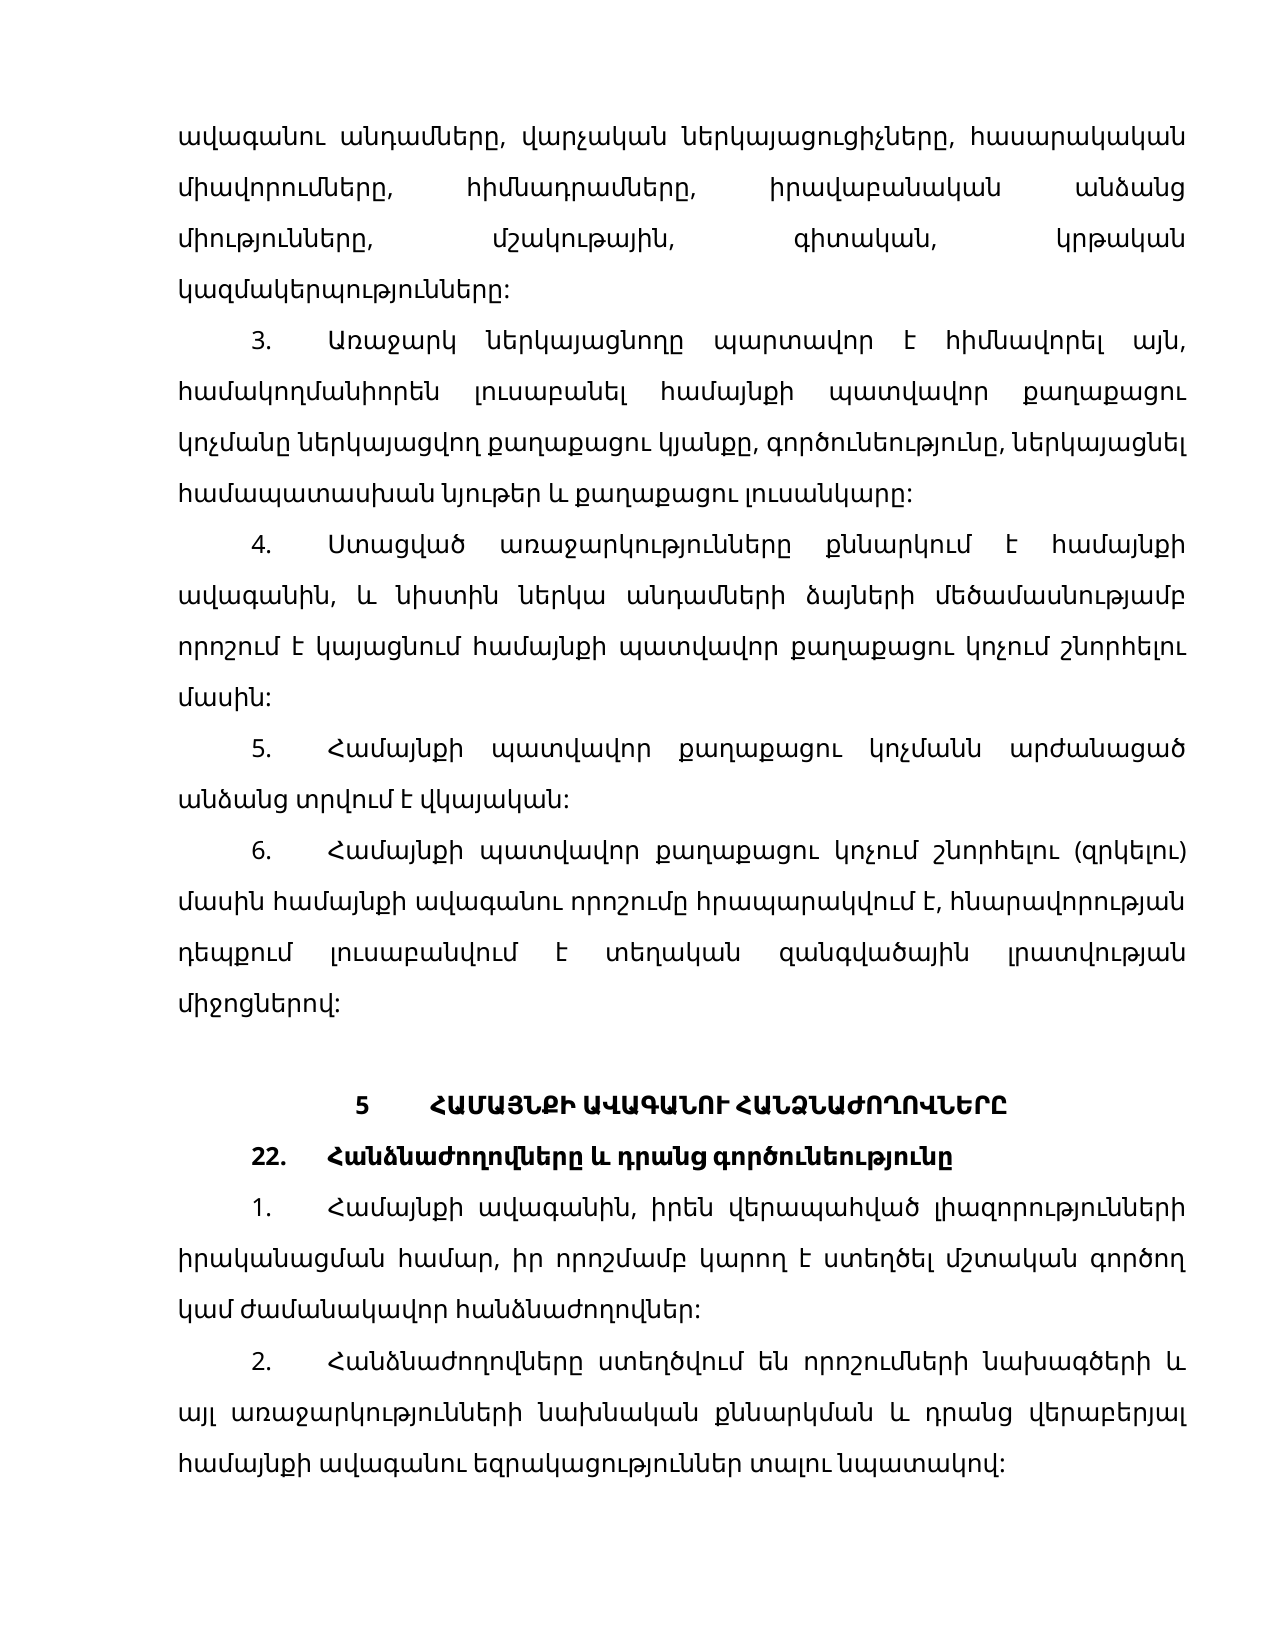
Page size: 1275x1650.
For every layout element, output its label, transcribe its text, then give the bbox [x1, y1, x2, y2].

text 5. Համայնքի պատվավոր քաղաքացու կոչմանն արժանացած անձանց տրվում է վկայական: [177, 731, 1186, 816]
text 4. Ստացված առաջարկությունները քննարկում է համայնքի ավագանին, և նիստին ներկա անդամների ձայների մեծամասնությամբ որոշում է կայացնում համայնքի պատվավոր քաղաքացու կոչում շնորհելու մասին: [177, 526, 1186, 714]
text 22. Հանձնաժողովները և դրանց գործունեությունը [177, 1139, 1186, 1173]
text 1. Համայնքի ավագանին, իրեն վերապահված լիազորությունների իրականացման համար, իր որոշմամբ կարող է ստեղծել մշտական գործող կամ ժամանակավոր հանձնաժողովներ: [177, 1190, 1186, 1326]
text 2. Հանձնաժողովները ստեղծվում են որոշումների նախագծերի և այլ առաջարկությունների նախնական քննարկման և դրանց վերաբերյալ համայնքի ավագանու եզրակացություններ տալու նպատակով: [177, 1343, 1186, 1479]
text 3. Առաջարկ ներկայացնողը պարտավոր է հիմնավորել այն, համակողմանիորեն լուսաբանել համայնքի պատվավոր քաղաքացու կոչմանը ներկայացվող քաղաքացու կյանքը, գործունեությունը, ներկայացնել համապատասխան նյութեր և քաղաքացու լուսանկարը: [177, 322, 1186, 509]
text 5 ՀԱՄԱՅՆՔԻ ԱՎԱԳԱՆՈՒ ՀԱՆՁՆԱԺՈՂՈՎՆԵՐԸ [177, 1088, 1186, 1122]
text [177, 118, 1186, 305]
text 6. Համայնքի պատվավոր քաղաքացու կոչում շնորհելու (զրկելու) մասին համայնքի ավագանու որոշումը հրապարակվում է, հնարավորության դեպքում լուսաբանվում է տեղական զանգվածային լրատվության միջոցներով: [177, 833, 1186, 1020]
